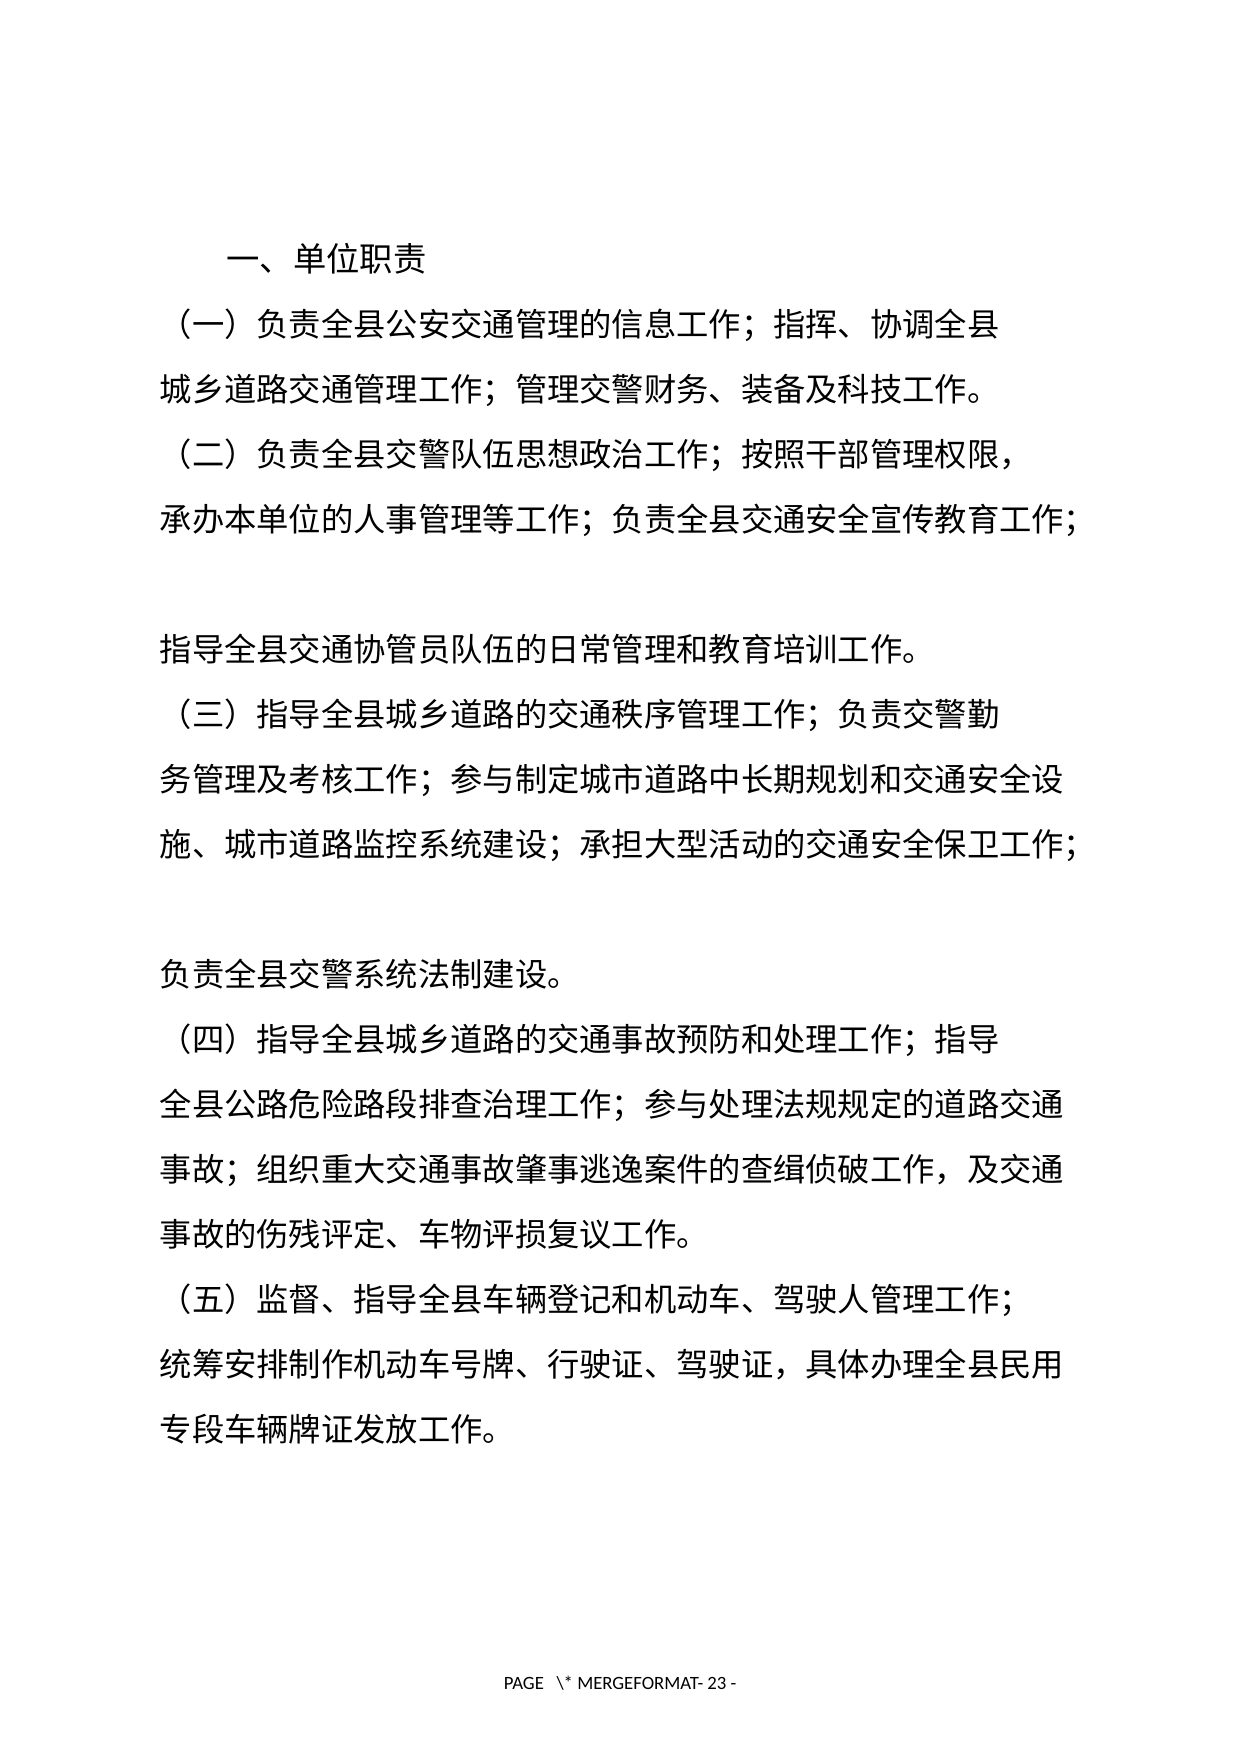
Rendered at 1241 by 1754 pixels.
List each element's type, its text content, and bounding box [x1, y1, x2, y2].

text 施、城市道路监控系统建设；承担大型活动的交通安全保卫工作； [159, 809, 1081, 939]
text （三）指导全县城乡道路的交通秩序管理工作；负责交警勤 [159, 679, 1081, 744]
text 全县公路危险路段排查治理工作；参与处理法规规定的道路交通 [159, 1069, 1081, 1134]
text 事故的伤残评定、车物评损复议工作。 [159, 1199, 1081, 1264]
text 指导全县交通协管员队伍的日常管理和教育培训工作。 [159, 614, 1081, 679]
text 务管理及考核工作；参与制定城市道路中长期规划和交通安全设 [159, 744, 1081, 809]
subtitle 一、单位职责 [159, 224, 1081, 289]
text 事故；组织重大交通事故肇事逃逸案件的查缉侦破工作，及交通 [159, 1134, 1081, 1199]
text （五）监督、指导全县车辆登记和机动车、驾驶人管理工作； [159, 1264, 1081, 1329]
text 统筹安排制作机动车号牌、行驶证、驾驶证，具体办理全县民用 [159, 1329, 1081, 1394]
text 负责全县交警系统法制建设。 [159, 939, 1081, 1004]
text （一）负责全县公安交通管理的信息工作；指挥、协调全县 [159, 289, 1081, 354]
text （四）指导全县城乡道路的交通事故预防和处理工作；指导 [159, 1004, 1081, 1069]
text 承办本单位的人事管理等工作；负责全县交通安全宣传教育工作； [159, 484, 1081, 614]
text 城乡道路交通管理工作；管理交警财务、装备及科技工作。 [159, 354, 1081, 419]
text （二）负责全县交警队伍思想政治工作；按照干部管理权限， [159, 419, 1081, 484]
text 专段车辆牌证发放工作。 [159, 1394, 1081, 1459]
